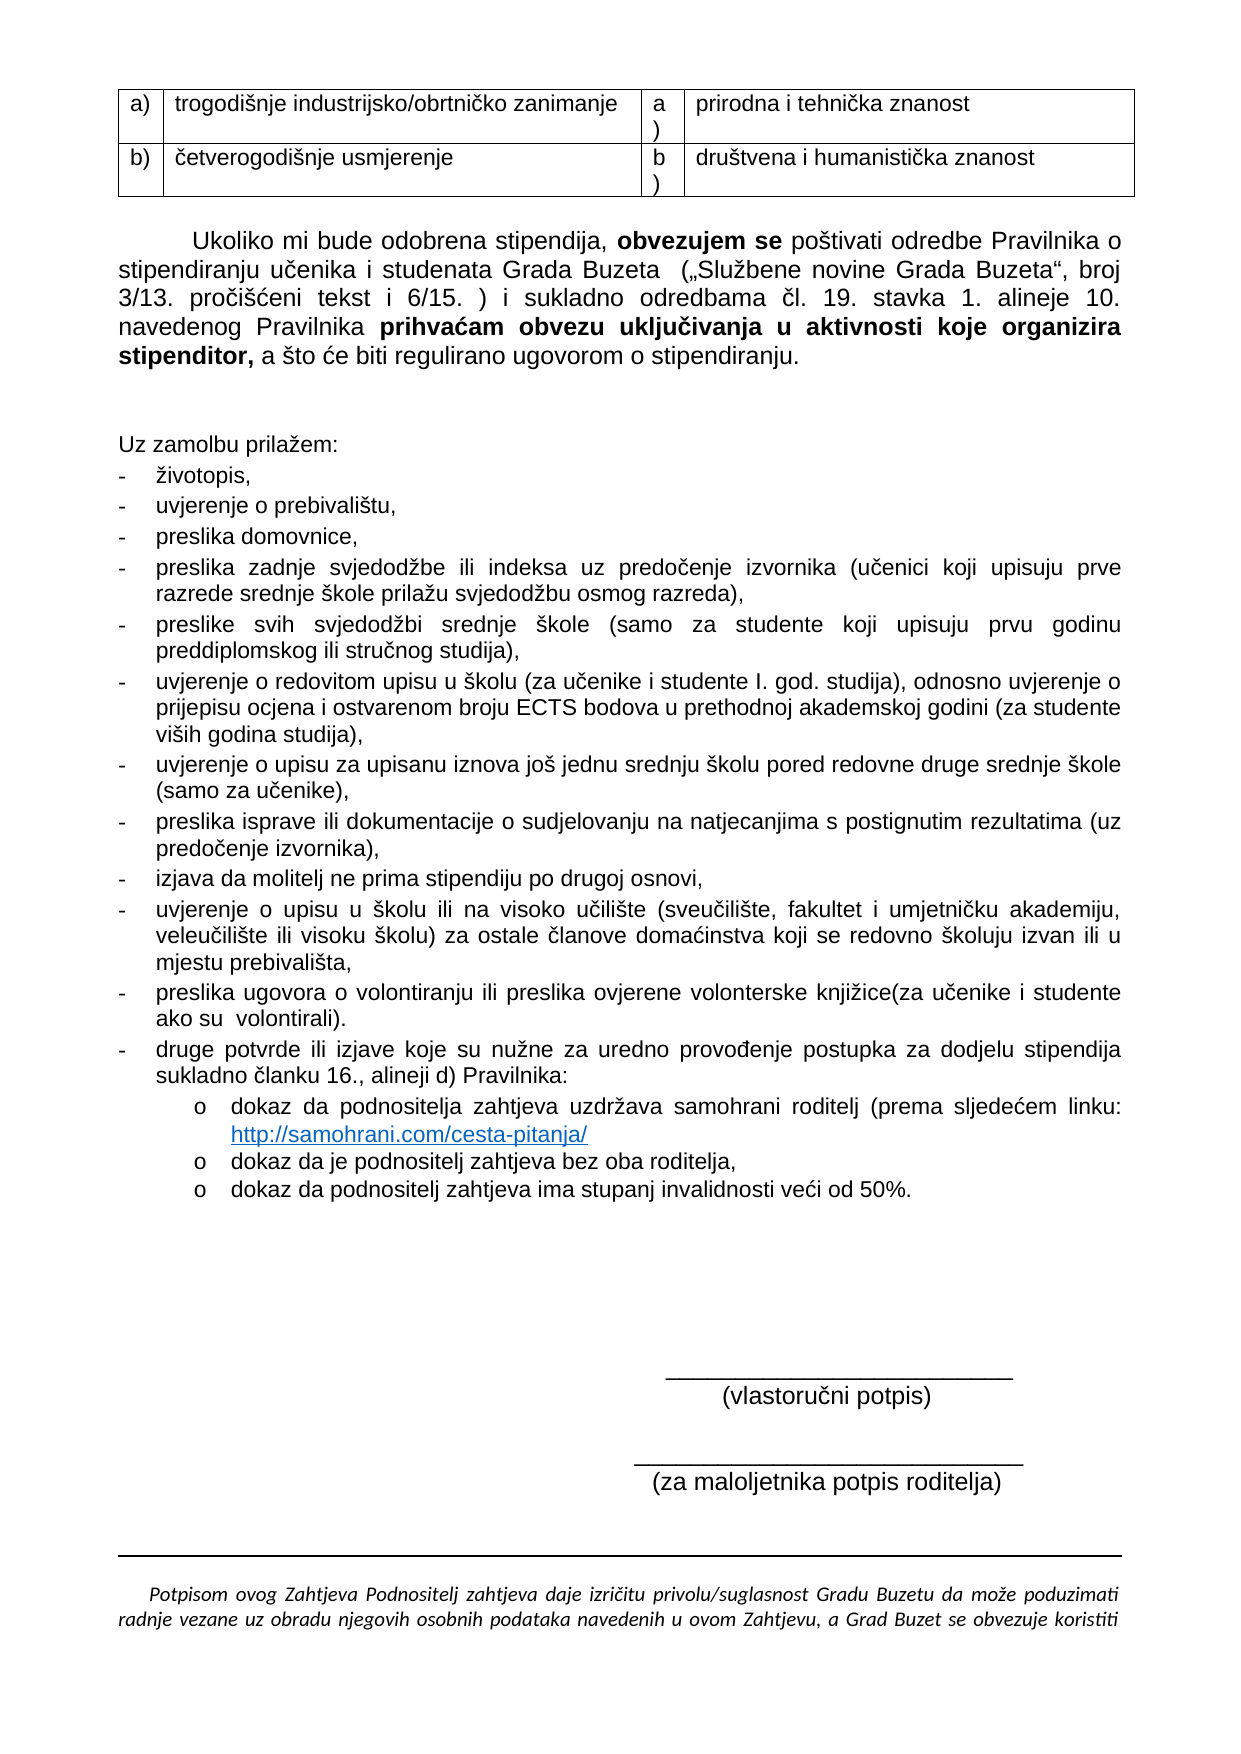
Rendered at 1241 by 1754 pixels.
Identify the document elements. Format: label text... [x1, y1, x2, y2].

table_cell četverogodišnje usmjerenje [164, 144, 641, 196]
list preslika zadnje svjedodžbe ili indeksa uz predočenje izvornika (učenici koji upisuju prve razrede srednje škole prilažu svjedodžbu osmog razreda), [118, 554, 1122, 607]
list uvjerenje o prebivalištu, [118, 492, 1122, 519]
list dokaz da je podnositelj zahtjeva bez oba roditelja, [193, 1148, 1122, 1176]
table_cell trogodišnje industrijsko/obrtničko zanimanje [164, 90, 641, 142]
list dokaz da podnositelj zahtjeva ima stupanj invalidnosti veći od 50%. [193, 1176, 1122, 1204]
table_cell a) [642, 90, 684, 142]
text (za maloljetnika potpis roditelja) [118, 1467, 1122, 1496]
list uvjerenje o upisu u školu ili na visoko učilište (sveučilište, fakultet i umjetničku akademiju, veleučilište ili visoku školu) za ostale članove domaćinstva koji se redovno školuju izvan ili u mjestu prebivališta, [118, 896, 1122, 975]
table_cell b) [642, 144, 684, 196]
table_cell b) [119, 144, 163, 196]
list dokaz da podnositelja zahtjeva uzdržava samohrani roditelj (prema sljedećem linku: http://samohrani.com/cesta-pitanja/ [193, 1093, 1122, 1148]
list preslike svih svjedodžbi srednje škole (samo za studente koji upisuju prvu godinu preddiplomskog ili stručnog studija), [118, 611, 1122, 663]
text ____________________________ [634, 1410, 1122, 1467]
text _________________________ [118, 1352, 1122, 1381]
list uvjerenje o redovitom upisu u školu (za učenike i studente I. god. studija), odnosno uvjerenje o prijepisu ocjena i ostvarenom broju ECTS bodova u prethodnoj akademskoj godini (za studente viših godina studija), [118, 668, 1122, 747]
list preslika domovnice, [118, 523, 1122, 549]
text Uz zamolbu prilažem: [118, 431, 1122, 458]
text Ukoliko mi bude odobrena stipendija, obvezujem se poštivati odredbe Pravilnika o stipendiranju učenika i studenata Grada Buzeta („Službene novine Grada Buzeta“, broj 3/13. pročišćeni tekst i 6/15. ) i sukladno odredbama čl. 19. stavka 1. alineje 10. navedenog Pravilnika prihvaćam obvezu uključivanja u aktivnosti koje organizira stipenditor, a što će biti regulirano ugovorom o stipendiranju. [118, 226, 1122, 398]
table_cell a) [119, 90, 163, 142]
list uvjerenje o upisu za upisanu iznova još jednu srednju školu pored redovne druge srednje škole (samo za učenike), [118, 751, 1122, 804]
list izjava da molitelj ne prima stipendiju po drugoj osnovi, [118, 865, 1122, 891]
list preslika isprave ili dokumentacije o sudjelovanju na natjecanjima s postignutim rezultatima (uz predočenje izvornika), [118, 808, 1122, 861]
list životopis, [118, 462, 1122, 488]
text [118, 1581, 1122, 1632]
list druge potvrde ili izjave koje su nužne za uredno provođenje postupka za dodjelu stipendija sukladno članku 16., alineji d) Pravilnika: [118, 1036, 1122, 1089]
list preslika ugovora o volontiranju ili preslika ovjerene volonterske knjižice(za učenike i studente ako su volontirali). [118, 979, 1122, 1032]
table_cell društvena i humanistička znanost [685, 144, 1134, 196]
table_cell prirodna i tehnička znanost [685, 90, 1134, 142]
text (vlastoručni potpis) [118, 1381, 1122, 1410]
